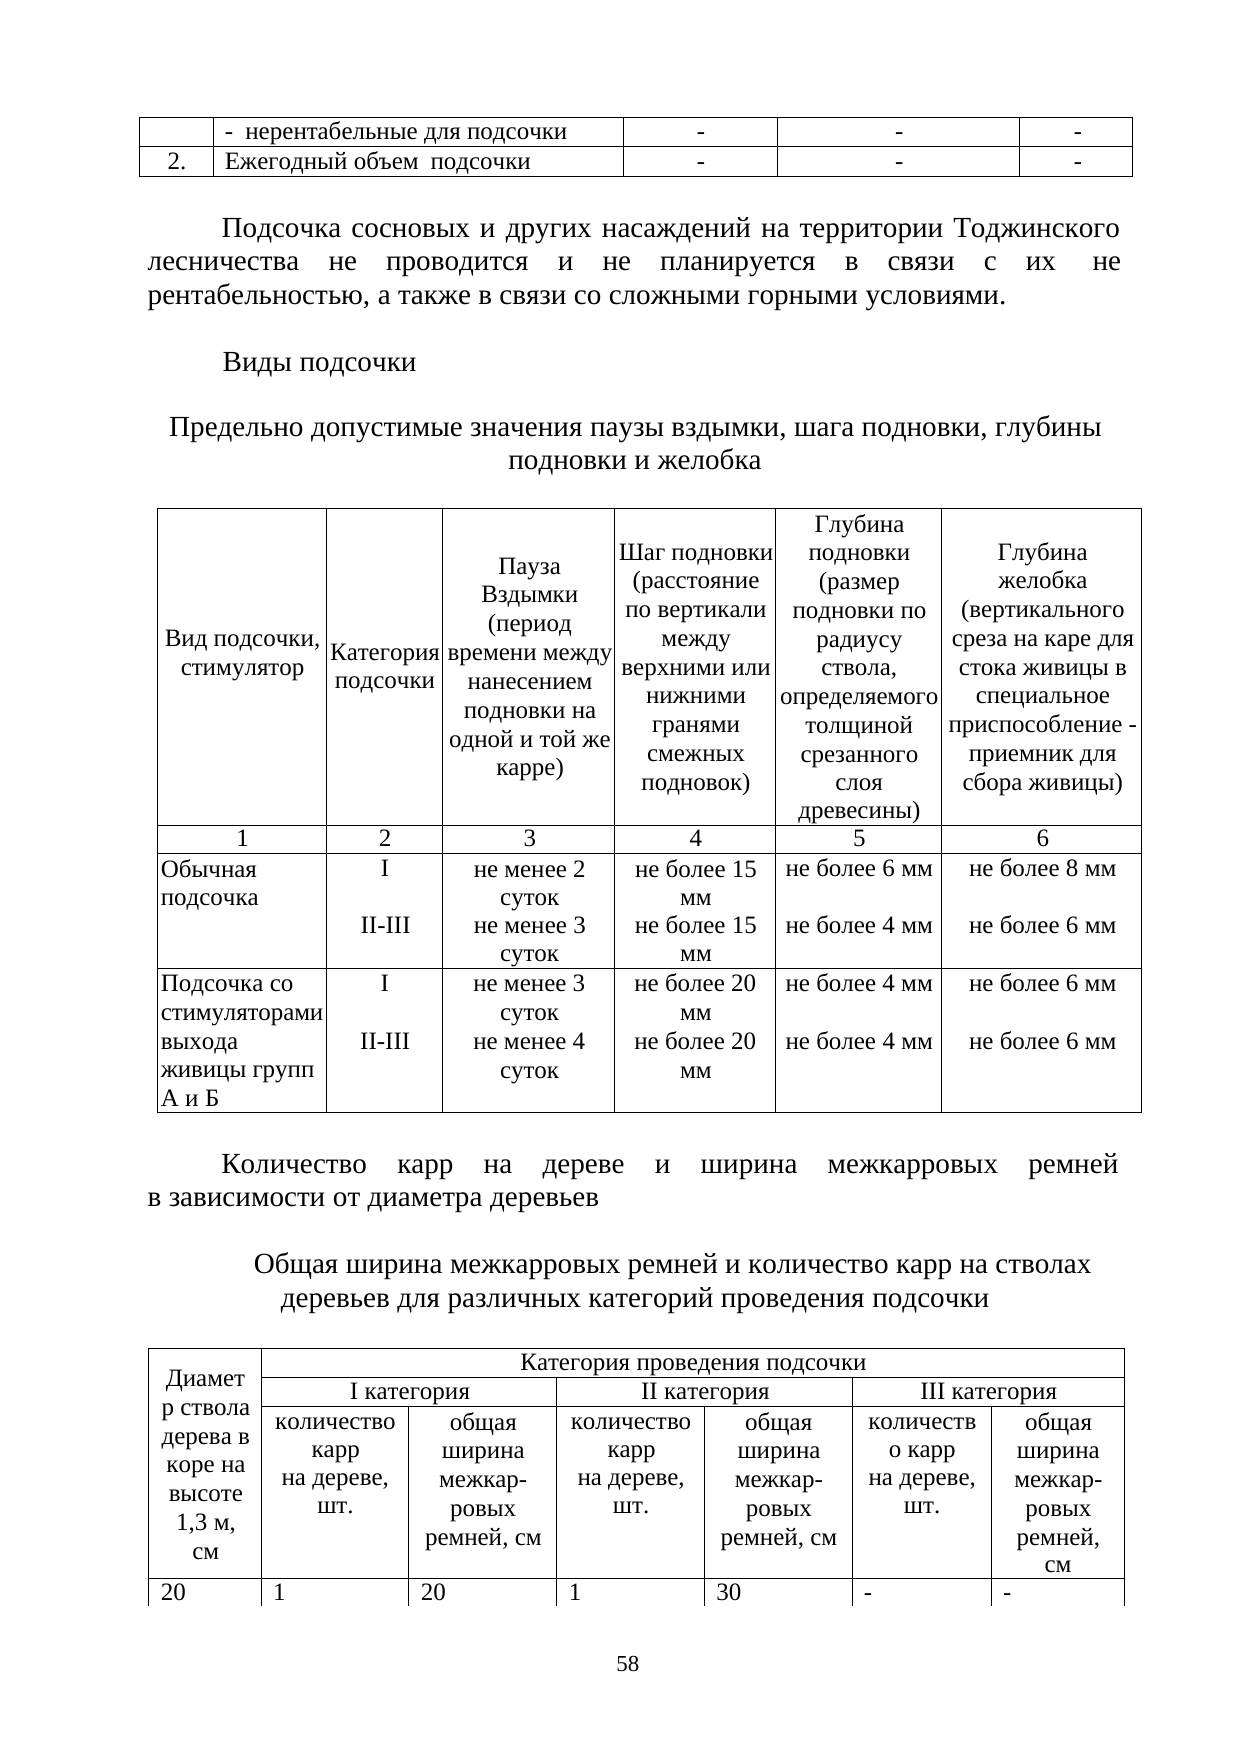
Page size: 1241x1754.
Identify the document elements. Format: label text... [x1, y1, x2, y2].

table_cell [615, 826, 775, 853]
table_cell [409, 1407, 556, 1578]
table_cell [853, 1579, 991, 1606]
text Предельно допустимые значения паузы вздымки, шага подновки, глубины подновки и желобка [169, 409, 1122, 476]
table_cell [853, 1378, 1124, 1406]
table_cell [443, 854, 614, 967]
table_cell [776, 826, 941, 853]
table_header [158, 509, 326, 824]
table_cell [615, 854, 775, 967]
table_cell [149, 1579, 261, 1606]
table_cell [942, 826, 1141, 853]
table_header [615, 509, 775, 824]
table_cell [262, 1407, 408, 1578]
text Количество карр на дереве и ширина межкарровых ремней в зависимости от диаметра деревьев [147, 1146, 1121, 1213]
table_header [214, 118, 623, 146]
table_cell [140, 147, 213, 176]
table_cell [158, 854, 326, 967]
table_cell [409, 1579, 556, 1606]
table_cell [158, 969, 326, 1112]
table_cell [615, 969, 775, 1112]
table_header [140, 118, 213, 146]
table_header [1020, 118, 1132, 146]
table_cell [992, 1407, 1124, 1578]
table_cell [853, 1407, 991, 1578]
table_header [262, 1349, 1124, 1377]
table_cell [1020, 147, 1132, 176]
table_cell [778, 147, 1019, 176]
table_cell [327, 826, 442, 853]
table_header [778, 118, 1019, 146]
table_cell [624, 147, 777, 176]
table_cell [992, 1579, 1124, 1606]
text Виды подсочки [222, 344, 1209, 377]
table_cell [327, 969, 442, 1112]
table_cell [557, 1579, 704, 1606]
text Общая ширина межкарровых ремней и количество карр на стволах деревьев для различных категорий проведения подсочки [253, 1246, 1122, 1313]
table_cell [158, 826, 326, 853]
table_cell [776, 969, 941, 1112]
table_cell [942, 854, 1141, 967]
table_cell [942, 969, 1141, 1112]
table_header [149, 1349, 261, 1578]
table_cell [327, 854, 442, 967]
text Подсочка сосновых и других насаждений на территории Тоджинского лесничества не проводится и не планируется в связи с их не рентабельностью, а также в связи со сложными горными условиями. [147, 210, 1121, 310]
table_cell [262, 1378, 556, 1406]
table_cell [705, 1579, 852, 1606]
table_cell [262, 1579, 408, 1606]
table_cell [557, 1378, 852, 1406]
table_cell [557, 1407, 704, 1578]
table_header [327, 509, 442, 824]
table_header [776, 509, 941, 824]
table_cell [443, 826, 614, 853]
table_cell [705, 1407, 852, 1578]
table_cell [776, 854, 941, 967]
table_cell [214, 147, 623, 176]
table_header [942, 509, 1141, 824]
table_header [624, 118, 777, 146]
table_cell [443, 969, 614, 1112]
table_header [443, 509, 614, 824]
